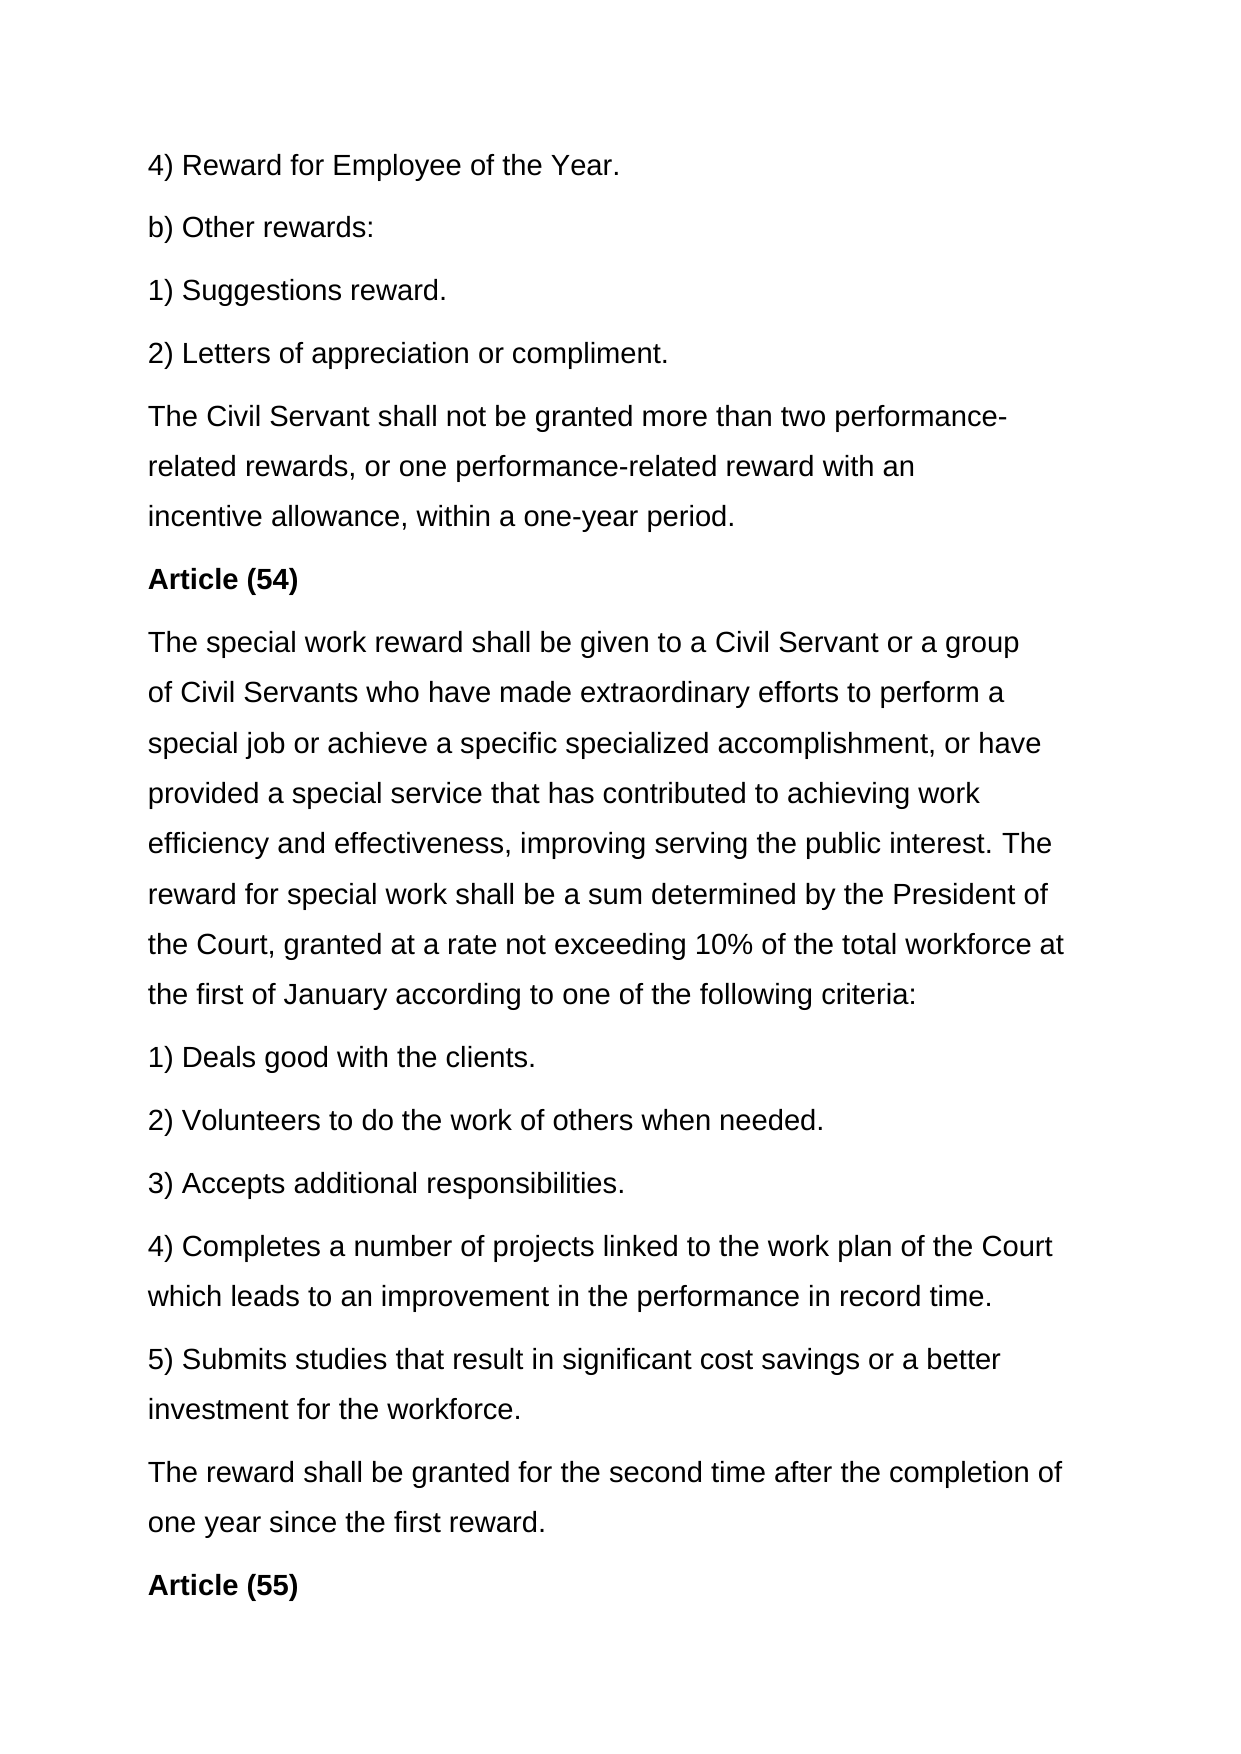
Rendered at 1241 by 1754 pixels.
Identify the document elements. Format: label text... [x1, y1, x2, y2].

text 4) Completes a number of projects linked to the work plan of the Court which leads to an improvement in the performance in record time. [148, 1228, 1093, 1312]
text b) Other rewards: [148, 210, 1093, 244]
text 2) Letters of appreciation or compliment. [148, 336, 1093, 369]
text 4) Reward for Employee of the Year. [148, 148, 1093, 181]
text The reward shall be granted for the second time after the completion of one year since the first reward. [148, 1455, 1093, 1539]
text Article (54) [148, 562, 1093, 596]
text 2) Volunteers to do the work of others when needed. [148, 1103, 1093, 1136]
text The Civil Servant shall not be granted more than two performance-related rewards, or one performance-related reward with an incentive allowance, within a one-year period. [148, 399, 1093, 533]
text 5) Submits studies that result in significant cost savings or a better investment for the workforce. [148, 1342, 1093, 1426]
text 1) Suggestions reward. [148, 273, 1093, 307]
text 3) Accepts additional responsibilities. [148, 1166, 1093, 1199]
text 1) Deals good with the clients. [148, 1040, 1093, 1074]
text The special work reward shall be given to a Civil Servant or a group of Civil Servants who have made extraordinary efforts to perform a special job or achieve a specific specialized accomplishment, or have provided a special service that has contributed to achieving work efficiency and effectiveness, improving serving the public interest. The reward for special work shall be a sum determined by the President of the Court, granted at a rate not exceeding 10% of the total workforce at the first of January according to one of the following criteria: [148, 625, 1093, 1011]
text Article (55) [148, 1568, 1093, 1601]
